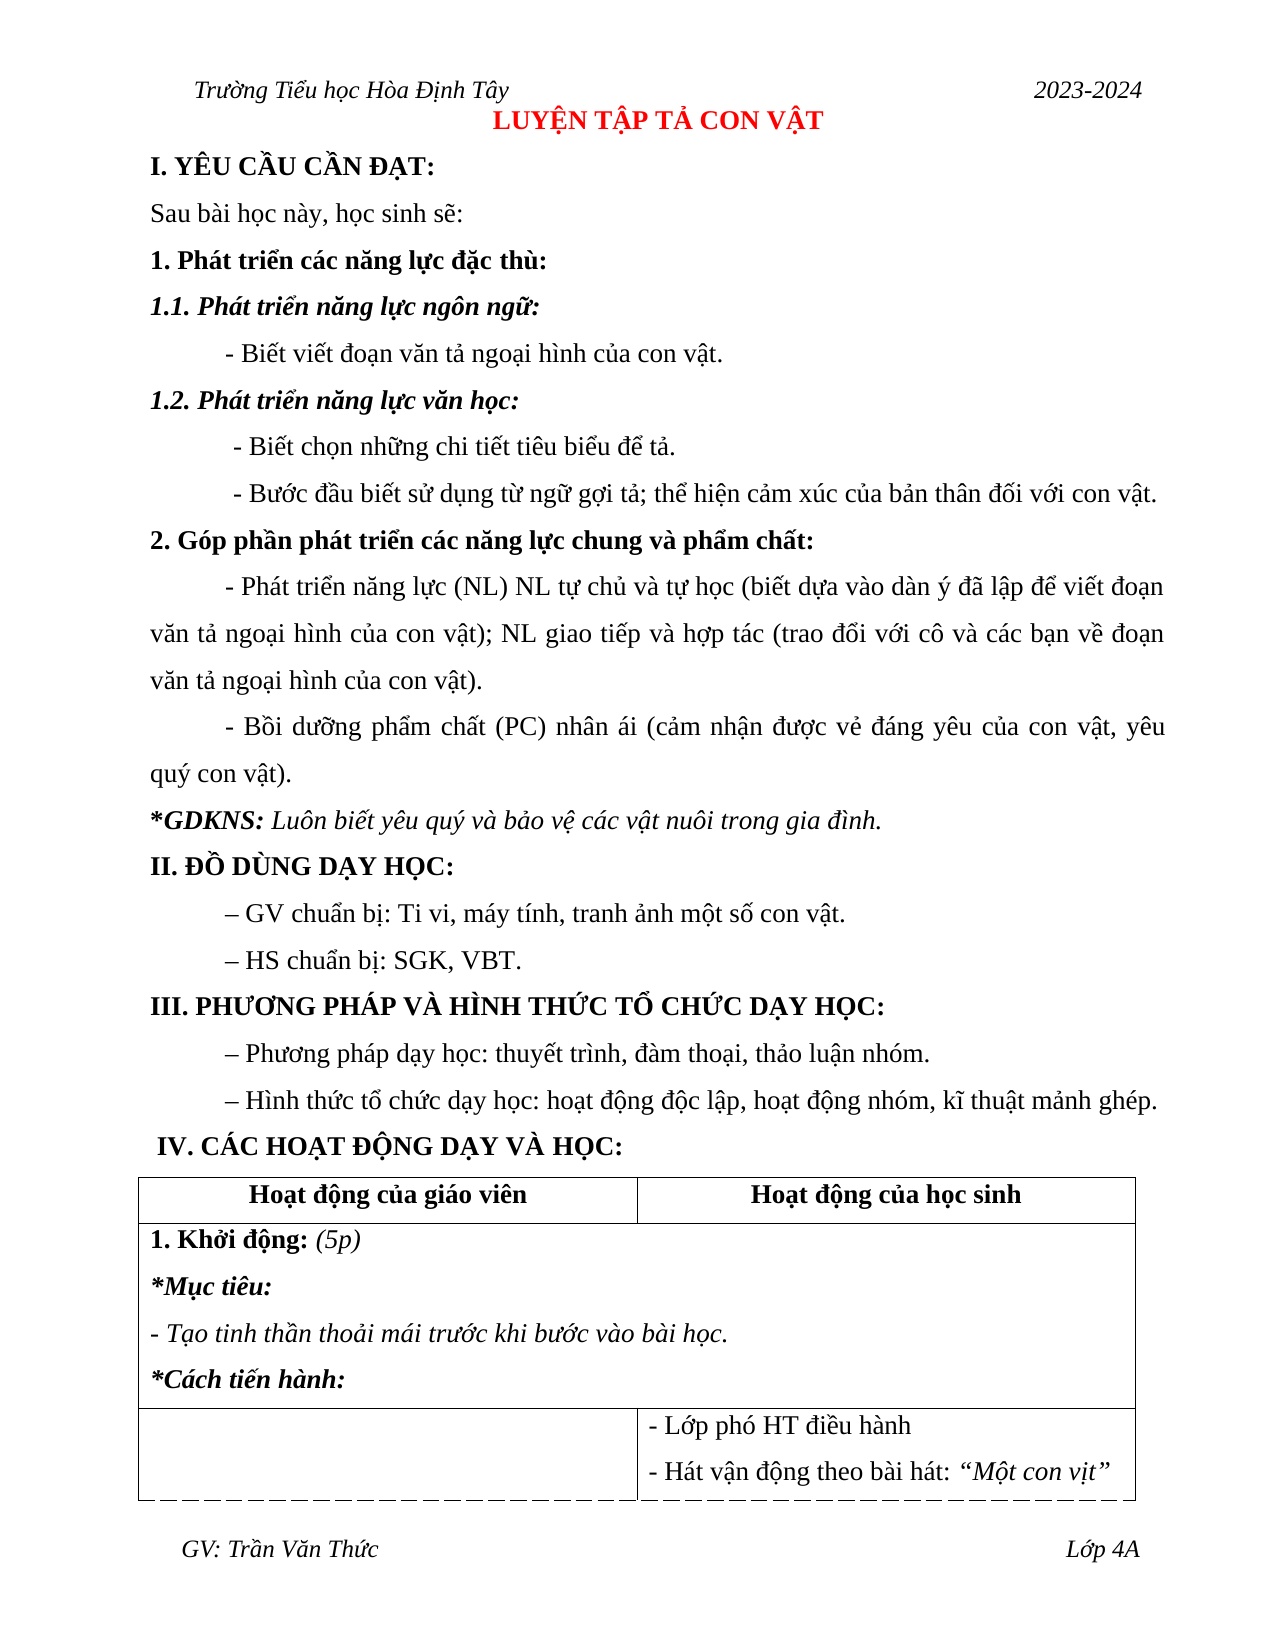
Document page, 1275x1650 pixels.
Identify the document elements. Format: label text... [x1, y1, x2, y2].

text I. YÊU CẦU CẦN ĐẠT: [150, 150, 1167, 182]
text 1. Phát triển các năng lực đặc thù: [150, 244, 1167, 275]
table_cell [638, 1409, 1135, 1500]
text II. ĐỒ DÙNG DẠY HỌC: [150, 850, 1167, 882]
table_cell 1. Khởi động: (5p) *Mục tiêu: - Tạo tinh thần thoải mái trước khi bước vào bài học. *Cách tiến hành: [139, 1224, 1135, 1408]
text - Bồi dưỡng phẩm chất (PC) nhân ái (cảm nhận được vẻ đáng yêu của con vật, yêu quý con vật). [150, 710, 1167, 788]
text IV. CÁC HOẠT ĐỘNG DẠY VÀ HỌC: [150, 1130, 1167, 1162]
text – HS chuẩn bị: SGK, VBT. [150, 944, 1167, 975]
text *GDKNS: Luôn biết yêu quý và bảo vệ các vật nuôi trong gia đình. [150, 804, 1167, 835]
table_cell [139, 1409, 637, 1500]
text - Bước đầu biết sử dụng từ ngữ gợi tả; thể hiện cảm xúc của bản thân đối với con vật. [150, 477, 1167, 508]
text – GV chuẩn bị: Ti vi, máy tính, tranh ảnh một số con vật. [150, 897, 1167, 928]
text 2. Góp phần phát triển các năng lực chung và phẩm chất: [150, 524, 1167, 555]
text 1.2. Phát triển năng lực văn học: [150, 384, 1167, 415]
table_header Hoạt động của giáo viên [139, 1178, 637, 1222]
text - Phát triển năng lực (NL) NL tự chủ và tự học (biết dựa vào dàn ý đã lập để viết đoạn văn tả ngoại hình của con vật); NL giao tiếp và hợp tác (trao đổi với cô và các bạn về đoạn văn tả ngoại hình của con vật). [150, 570, 1167, 695]
text – Hình thức tổ chức dạy học: hoạt động độc lập, hoạt động nhóm, kĩ thuật mảnh ghép. [150, 1084, 1167, 1115]
text Sau bài học này, học sinh sẽ: [150, 197, 1167, 228]
text LUYỆN TẬP TẢ CON VẬT [150, 104, 1167, 135]
text III. PHƯƠNG PHÁP VÀ HÌNH THỨC TỔ CHỨC DẠY HỌC: [150, 990, 1167, 1022]
text - Biết chọn những chi tiết tiêu biểu để tả. [150, 430, 1167, 462]
text – Phương pháp dạy học: thuyết trình, đàm thoại, thảo luận nhóm. [150, 1037, 1167, 1068]
table_header Hoạt động của học sinh [638, 1178, 1135, 1222]
text - Biết viết đoạn văn tả ngoại hình của con vật. [150, 337, 1167, 368]
text 1.1. Phát triển năng lực ngôn ngữ: [150, 290, 1167, 322]
